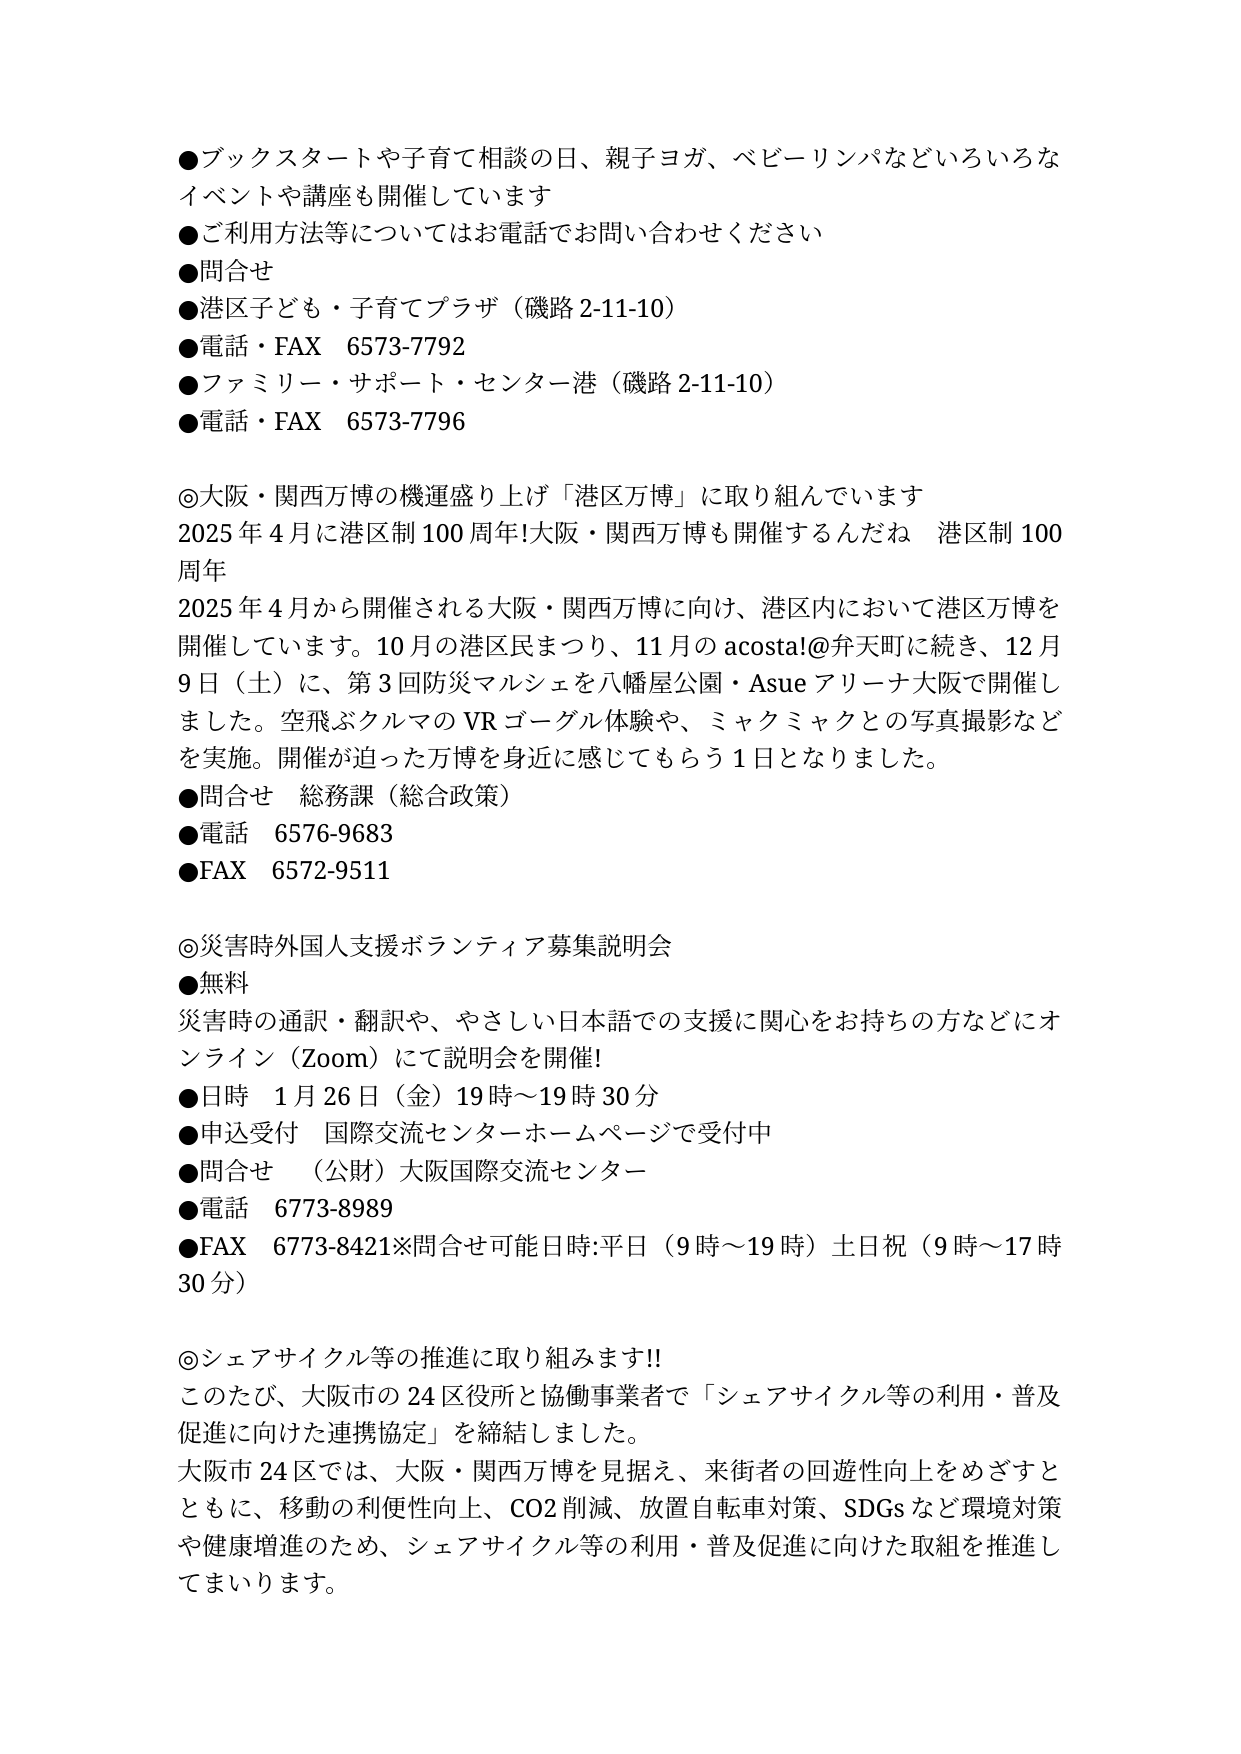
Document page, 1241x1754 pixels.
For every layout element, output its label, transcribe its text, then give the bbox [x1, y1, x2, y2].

text 2025年4月に港区制100周年!大阪・関西万博も開催するんだね 港区制100周年 [177, 513, 1063, 588]
text ●電話 6773-8989 [177, 1188, 1063, 1226]
text ●ご利用方法等についてはお電話でお問い合わせください [177, 213, 1063, 251]
text ●申込受付 国際交流センターホームページで受付中 [177, 1113, 1063, 1151]
text 大阪市24区では、大阪・関西万博を見据え、来街者の回遊性向上をめざすとともに、移動の利便性向上、CO2削減、放置自転車対策、SDGsなど環境対策や健康増進のため、シェアサイクル等の利用・普及促進に向けた取組を推進してまいります。 [177, 1451, 1063, 1601]
text 2025年4月から開催される大阪・関西万博に向け、港区内において港区万博を開催しています。10月の港区民まつり、11月のacosta!@弁天町に続き、12月9日（土）に、第3回防災マルシェを八幡屋公園・Asueアリーナ大阪で開催しました。空飛ぶクルマのVRゴーグル体験や、ミャクミャクとの写真撮影などを実施。開催が迫った万博を身近に感じてもらう1日となりました。 [177, 588, 1063, 776]
text 災害時の通訳・翻訳や、やさしい日本語での支援に関心をお持ちの方などにオンライン（Zoom）にて説明会を開催! [177, 1001, 1063, 1076]
text ●問合せ （公財）大阪国際交流センター [177, 1151, 1063, 1188]
text ●電話・FAX 6573-7796 [177, 401, 1063, 438]
text ●問合せ [177, 251, 1063, 288]
text ●日時 1月26日（金）19時～19時30分 [177, 1076, 1063, 1113]
text ●ブックスタートや子育て相談の日、親子ヨガ、ベビーリンパなどいろいろなイベントや講座も開催しています [177, 138, 1063, 213]
text ●ファミリー・サポート・センター港（磯路2-11-10） [177, 363, 1063, 401]
text ●電話 6576-9683 [177, 813, 1063, 851]
text ●FAX 6773-8421※問合せ可能日時:平日（9時～19時）土日祝（9時～17時30分） [177, 1226, 1063, 1301]
text ●電話・FAX 6573-7792 [177, 326, 1063, 363]
text ●問合せ 総務課（総合政策） [177, 776, 1063, 813]
text ●FAX 6572-9511 [177, 851, 1063, 888]
text ◎災害時外国人支援ボランティア募集説明会 [177, 926, 1063, 963]
text このたび、大阪市の24区役所と協働事業者で「シェアサイクル等の利用・普及促進に向けた連携協定」を締結しました。 [177, 1376, 1063, 1451]
text ●無料 [177, 963, 1063, 1001]
text ◎大阪・関西万博の機運盛り上げ「港区万博」に取り組んでいます [177, 476, 1063, 513]
text ●港区子ども・子育てプラザ（磯路2-11-10） [177, 288, 1063, 326]
text ◎シェアサイクル等の推進に取り組みます!! [177, 1338, 1063, 1376]
